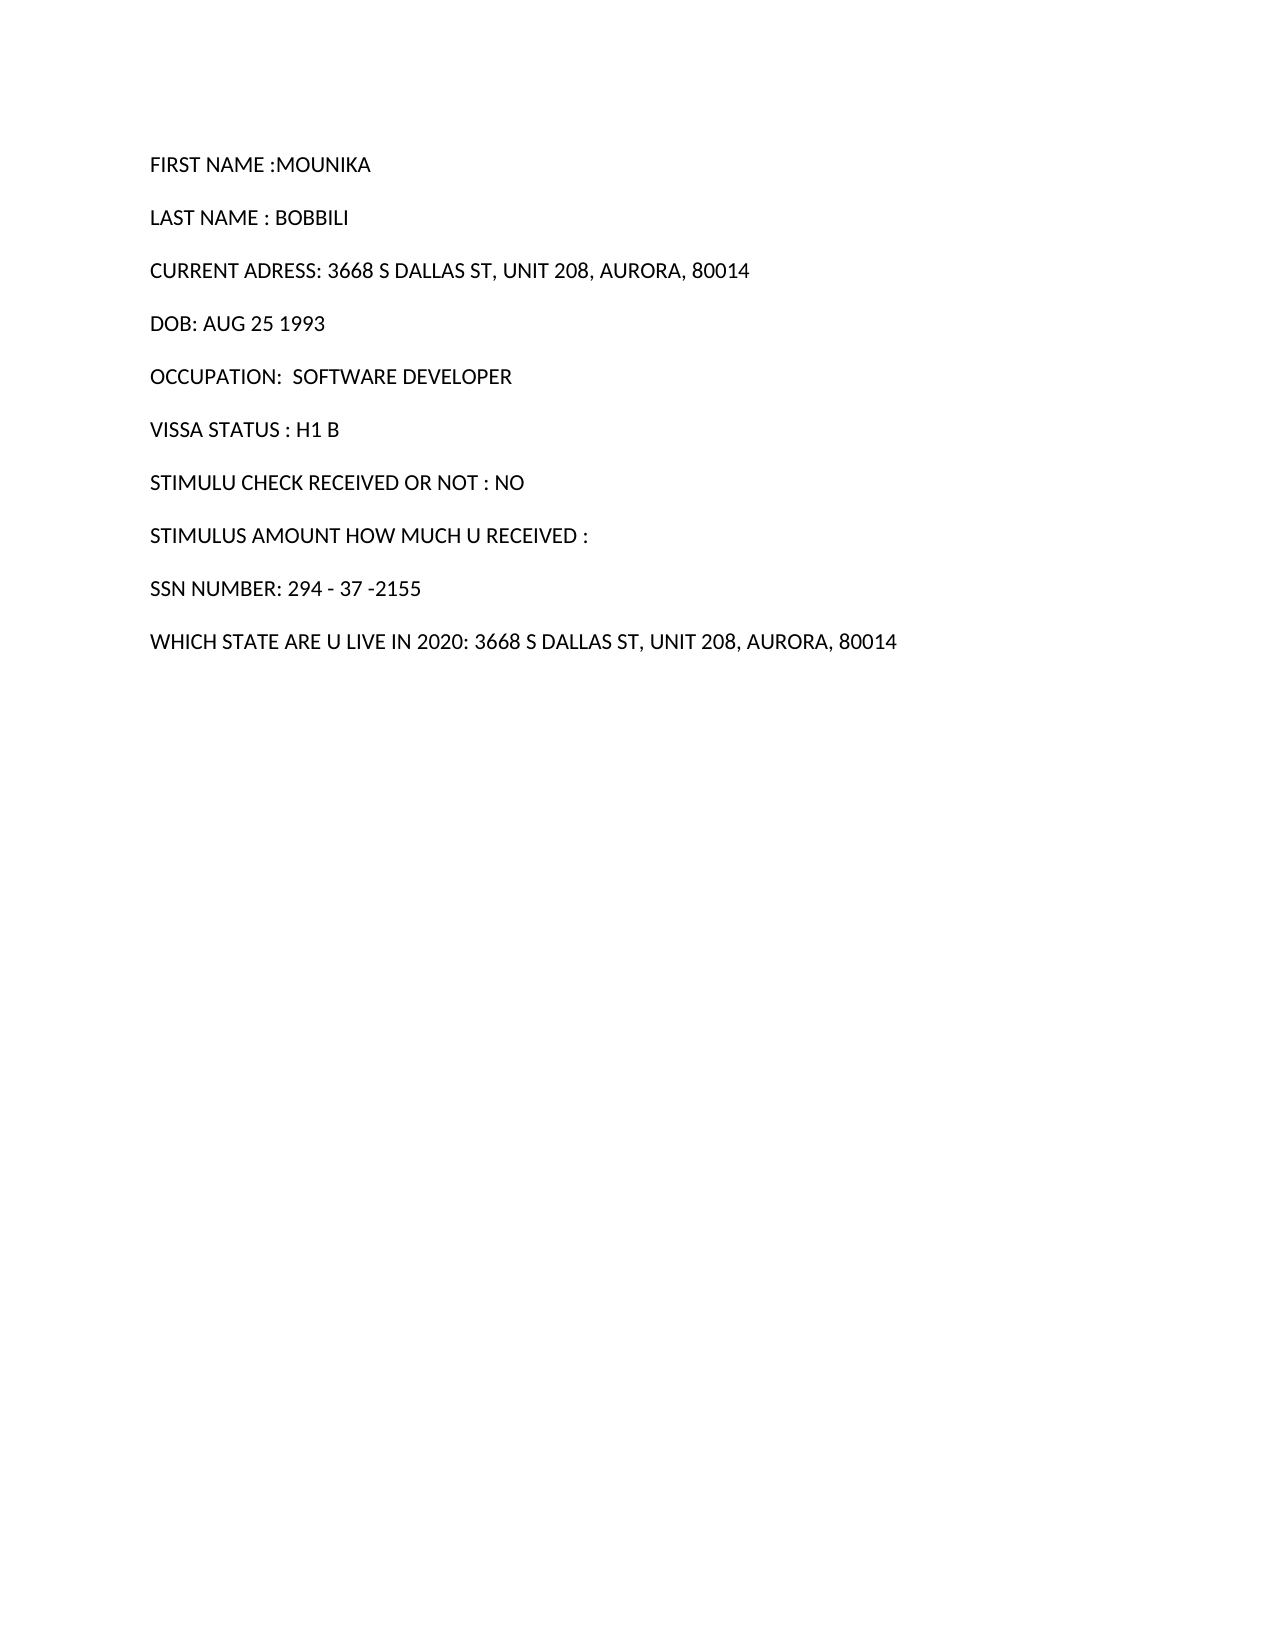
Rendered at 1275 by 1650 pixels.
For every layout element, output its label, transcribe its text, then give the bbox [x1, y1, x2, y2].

text WHICH STATE ARE U LIVE IN 2020: 3668 S DALLAS ST, UNIT 208, AURORA, 80014 [150, 627, 1125, 655]
text SSN NUMBER: 294 - 37 -2155 [150, 574, 1125, 602]
text STIMULUS AMOUNT HOW MUCH U RECEIVED : [150, 521, 1125, 549]
text OCCUPATION: SOFTWARE DEVELOPER [150, 362, 1125, 390]
text DOB: AUG 25 1993 [150, 309, 1125, 337]
text FIRST NAME :MOUNIKA [150, 150, 1125, 178]
text CURRENT ADRESS: 3668 S DALLAS ST, UNIT 208, AURORA, 80014 [150, 256, 1125, 284]
text STIMULU CHECK RECEIVED OR NOT : NO [150, 468, 1125, 496]
text LAST NAME : BOBBILI [150, 203, 1125, 231]
text VISSA STATUS : H1 B [150, 415, 1125, 443]
